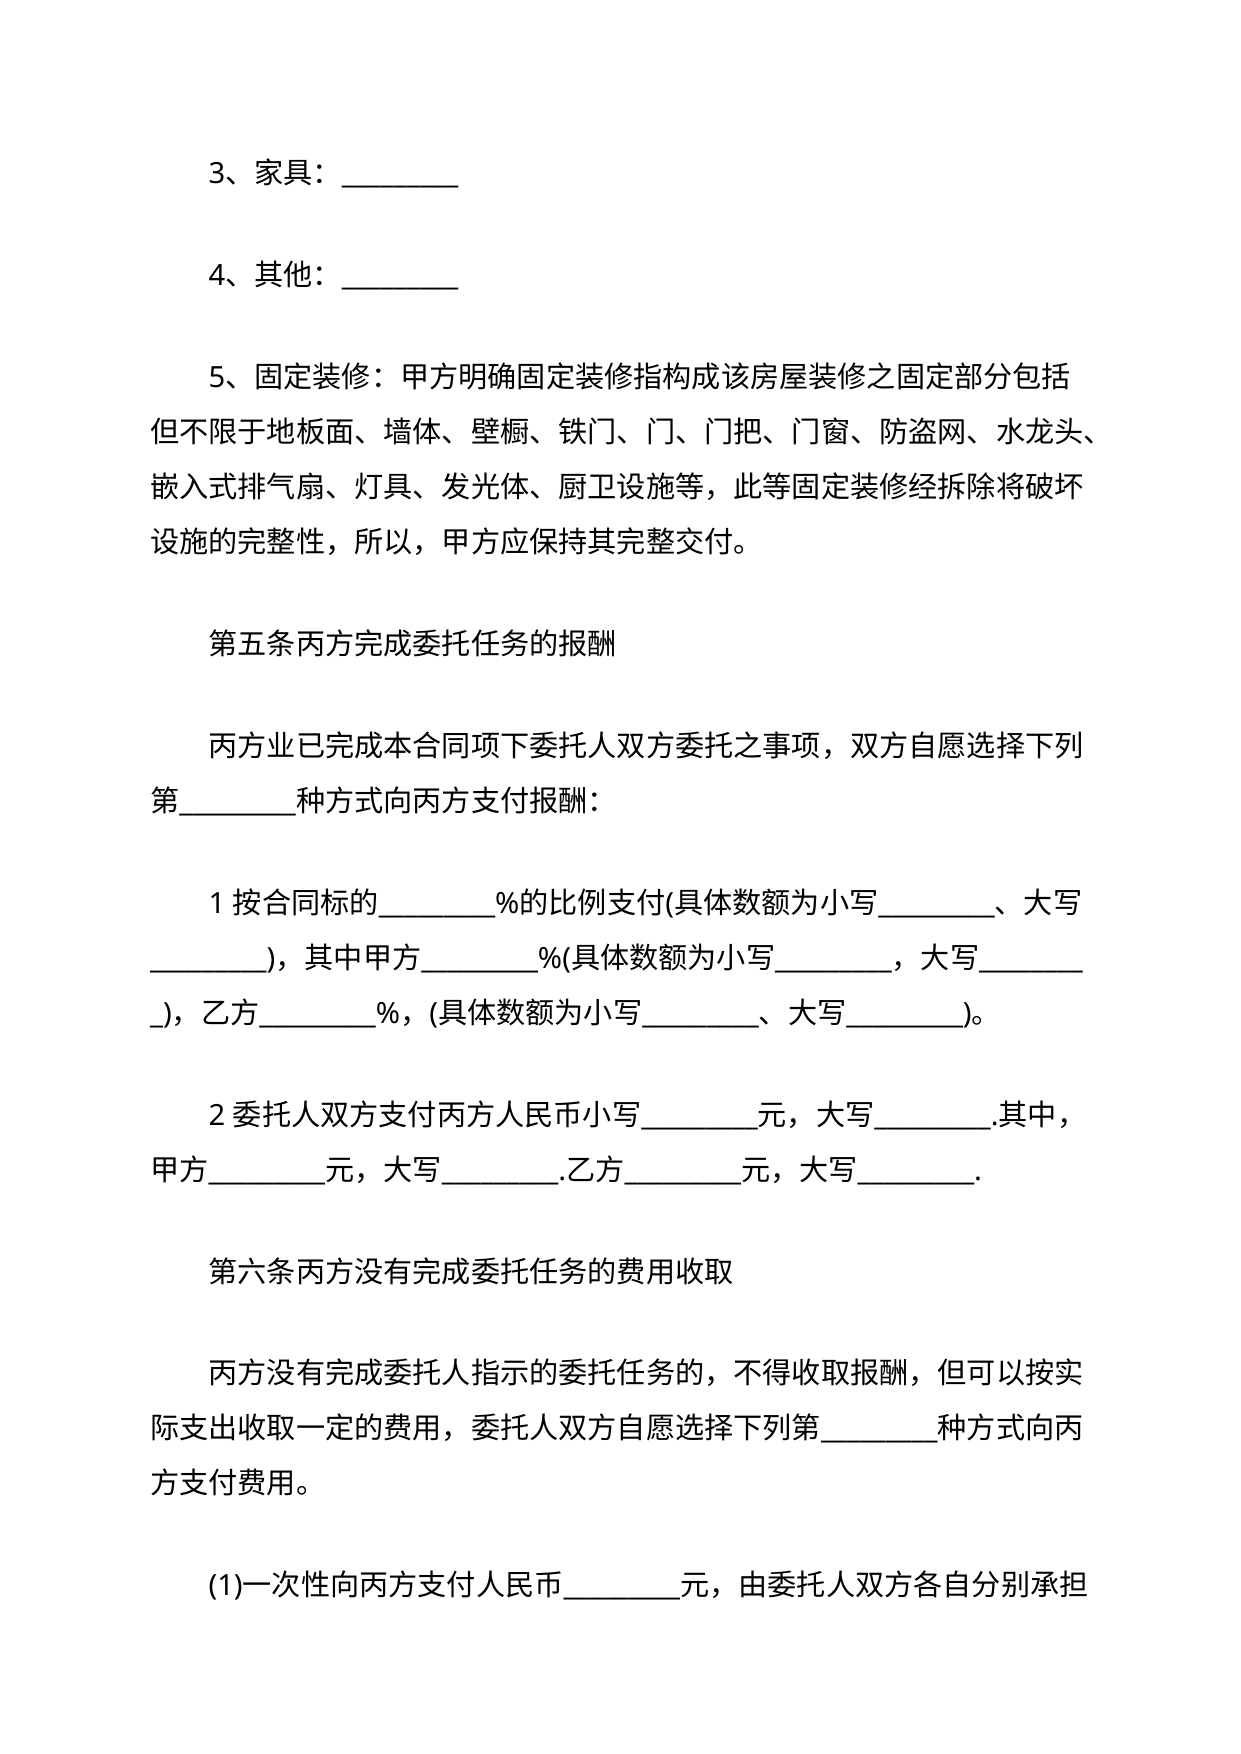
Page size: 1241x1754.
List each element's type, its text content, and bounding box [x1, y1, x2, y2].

text 丙方没有完成委托人指示的委托任务的，不得收取报酬，但可以按实际支出收取一定的费用，委托人双方自愿选择下列第_________种方式向丙方支付费用。 [150, 1350, 1090, 1502]
text 3、家具：_________ [150, 150, 1090, 192]
text 4、其他：_________ [150, 252, 1090, 294]
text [150, 1562, 1090, 1604]
text 1 按合同标的_________%的比例支付(具体数额为小写_________、大写_________)，其中甲方_________%(具体数额为小写_________，大写_________)，乙方_________%，(具体数额为小写_________、大写_________)。 [150, 879, 1090, 1032]
text 第六条丙方没有完成委托任务的费用收取 [150, 1248, 1090, 1290]
text 2 委托人双方支付丙方人民币小写_________元，大写_________.其中，甲方_________元，大写_________.乙方_________元，大写_________. [150, 1091, 1090, 1188]
text 5、固定装修：甲方明确固定装修指构成该房屋装修之固定部分包括但不限于地板面、墙体、壁橱、铁门、门、门把、门窗、防盗网、水龙头、嵌入式排气扇、灯具、发光体、厨卫设施等，此等固定装修经拆除将破坏设施的完整性，所以，甲方应保持其完整交付。 [150, 354, 1090, 561]
text 丙方业已完成本合同项下委托人双方委托之事项，双方自愿选择下列第_________种方式向丙方支付报酬： [150, 722, 1090, 819]
text 第五条丙方完成委托任务的报酬 [150, 621, 1090, 663]
